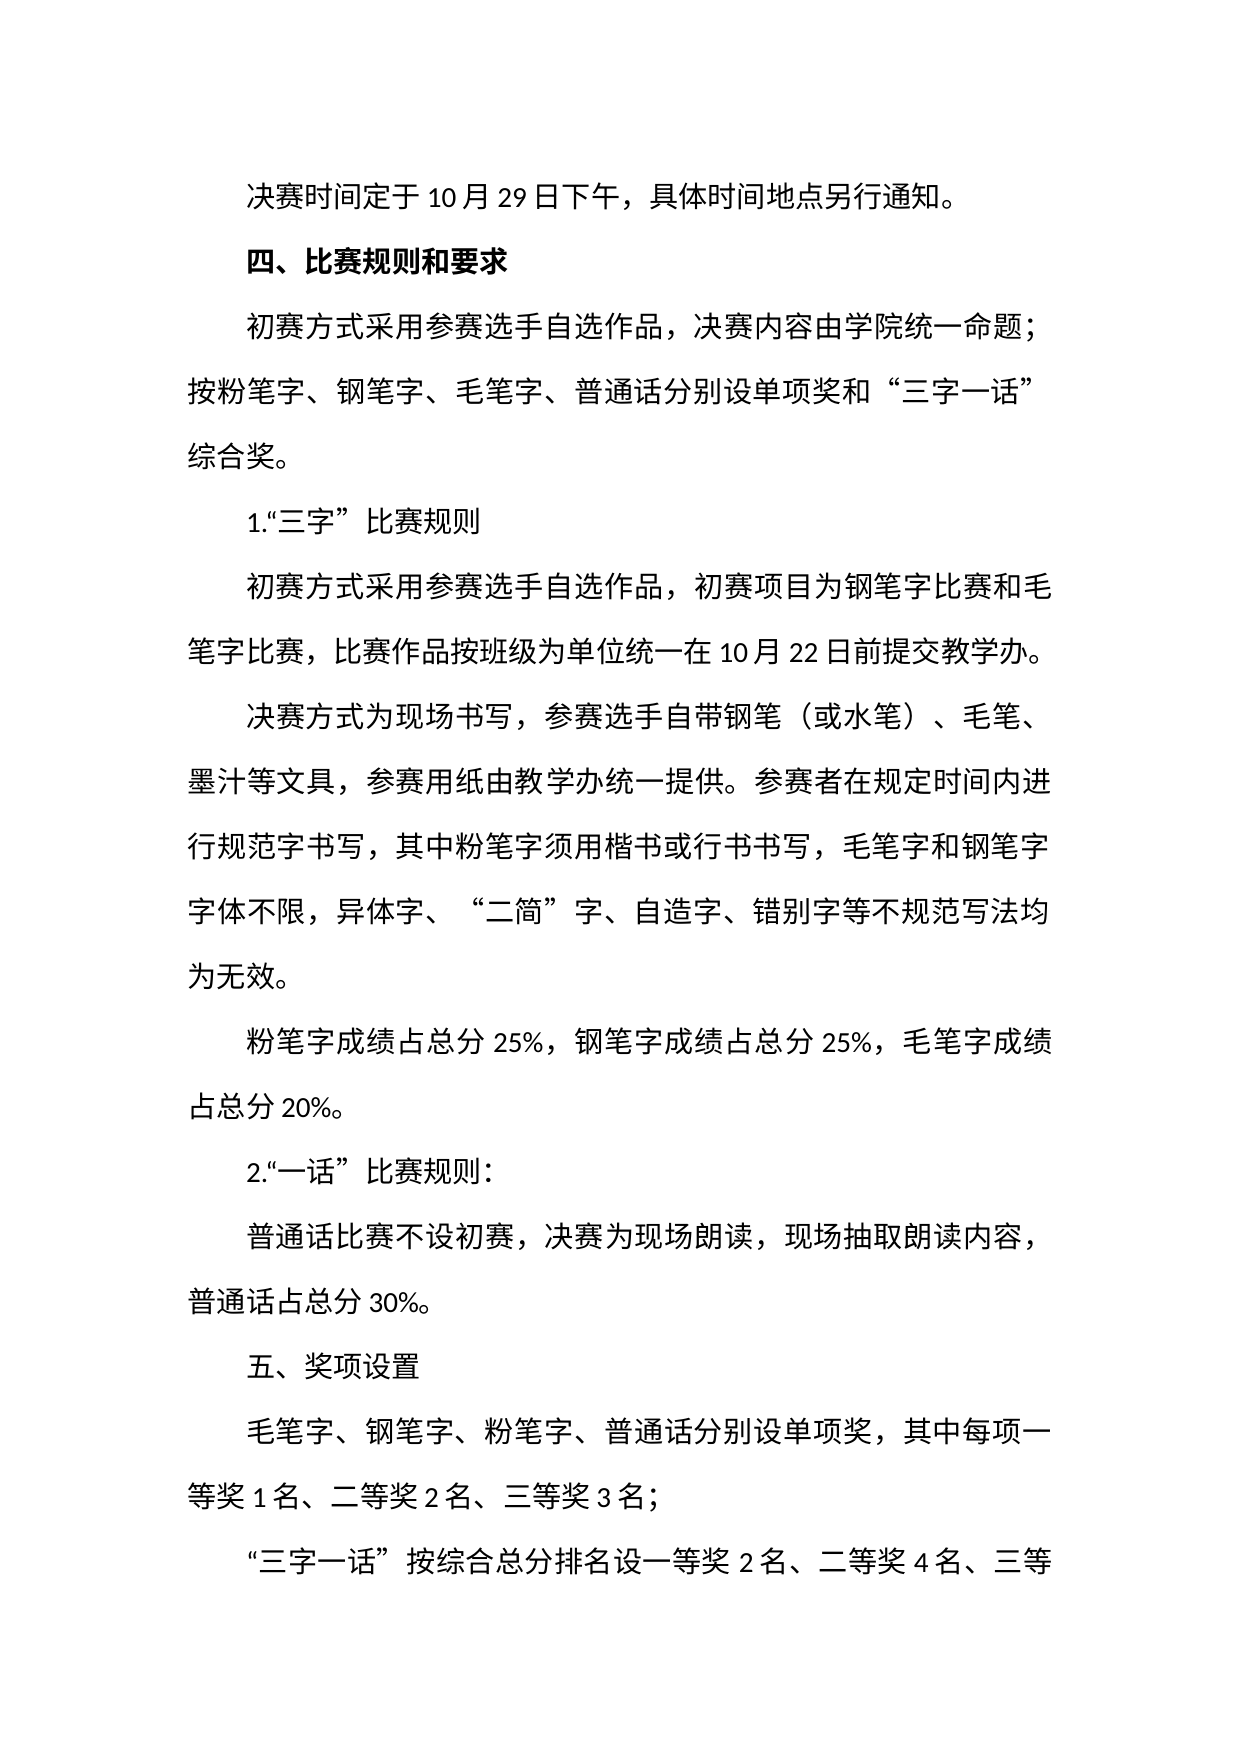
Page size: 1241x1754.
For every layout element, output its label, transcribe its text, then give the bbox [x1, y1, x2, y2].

text 粉笔字成绩占总分25%，钢笔字成绩占总分25%，毛笔字成绩占总分20%。 [187, 1007, 1053, 1137]
text 决赛方式为现场书写，参赛选手自带钢笔（或水笔）、毛笔、墨汁等文具，参赛用纸由教学办统一提供。参赛者在规定时间内进行规范字书写，其中粉笔字须用楷书或行书书写，毛笔字和钢笔字字体不限，异体字、“二简”字、自造字、错别字等不规范写法均为无效。 [187, 682, 1053, 1007]
text 初赛方式采用参赛选手自选作品，初赛项目为钢笔字比赛和毛笔字比赛，比赛作品按班级为单位统一在10月22日前提交教学办。 [187, 552, 1053, 682]
text 普通话比赛不设初赛，决赛为现场朗读，现场抽取朗读内容，普通话占总分30%。 [187, 1202, 1053, 1332]
text 五、奖项设置 [187, 1332, 1053, 1397]
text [187, 1527, 1053, 1592]
text 2.“一话”比赛规则： [187, 1137, 1053, 1202]
text 1.“三字”比赛规则 [187, 487, 1053, 552]
text 四、比赛规则和要求 [187, 227, 1053, 292]
text 初赛方式采用参赛选手自选作品，决赛内容由学院统一命题；按粉笔字、钢笔字、毛笔字、普通话分别设单项奖和“三字一话”综合奖。 [187, 292, 1053, 487]
text 决赛时间定于10月29日下午，具体时间地点另行通知。 [187, 162, 1053, 227]
text 毛笔字、钢笔字、粉笔字、普通话分别设单项奖，其中每项一等奖1名、二等奖2名、三等奖3名； [187, 1397, 1053, 1527]
